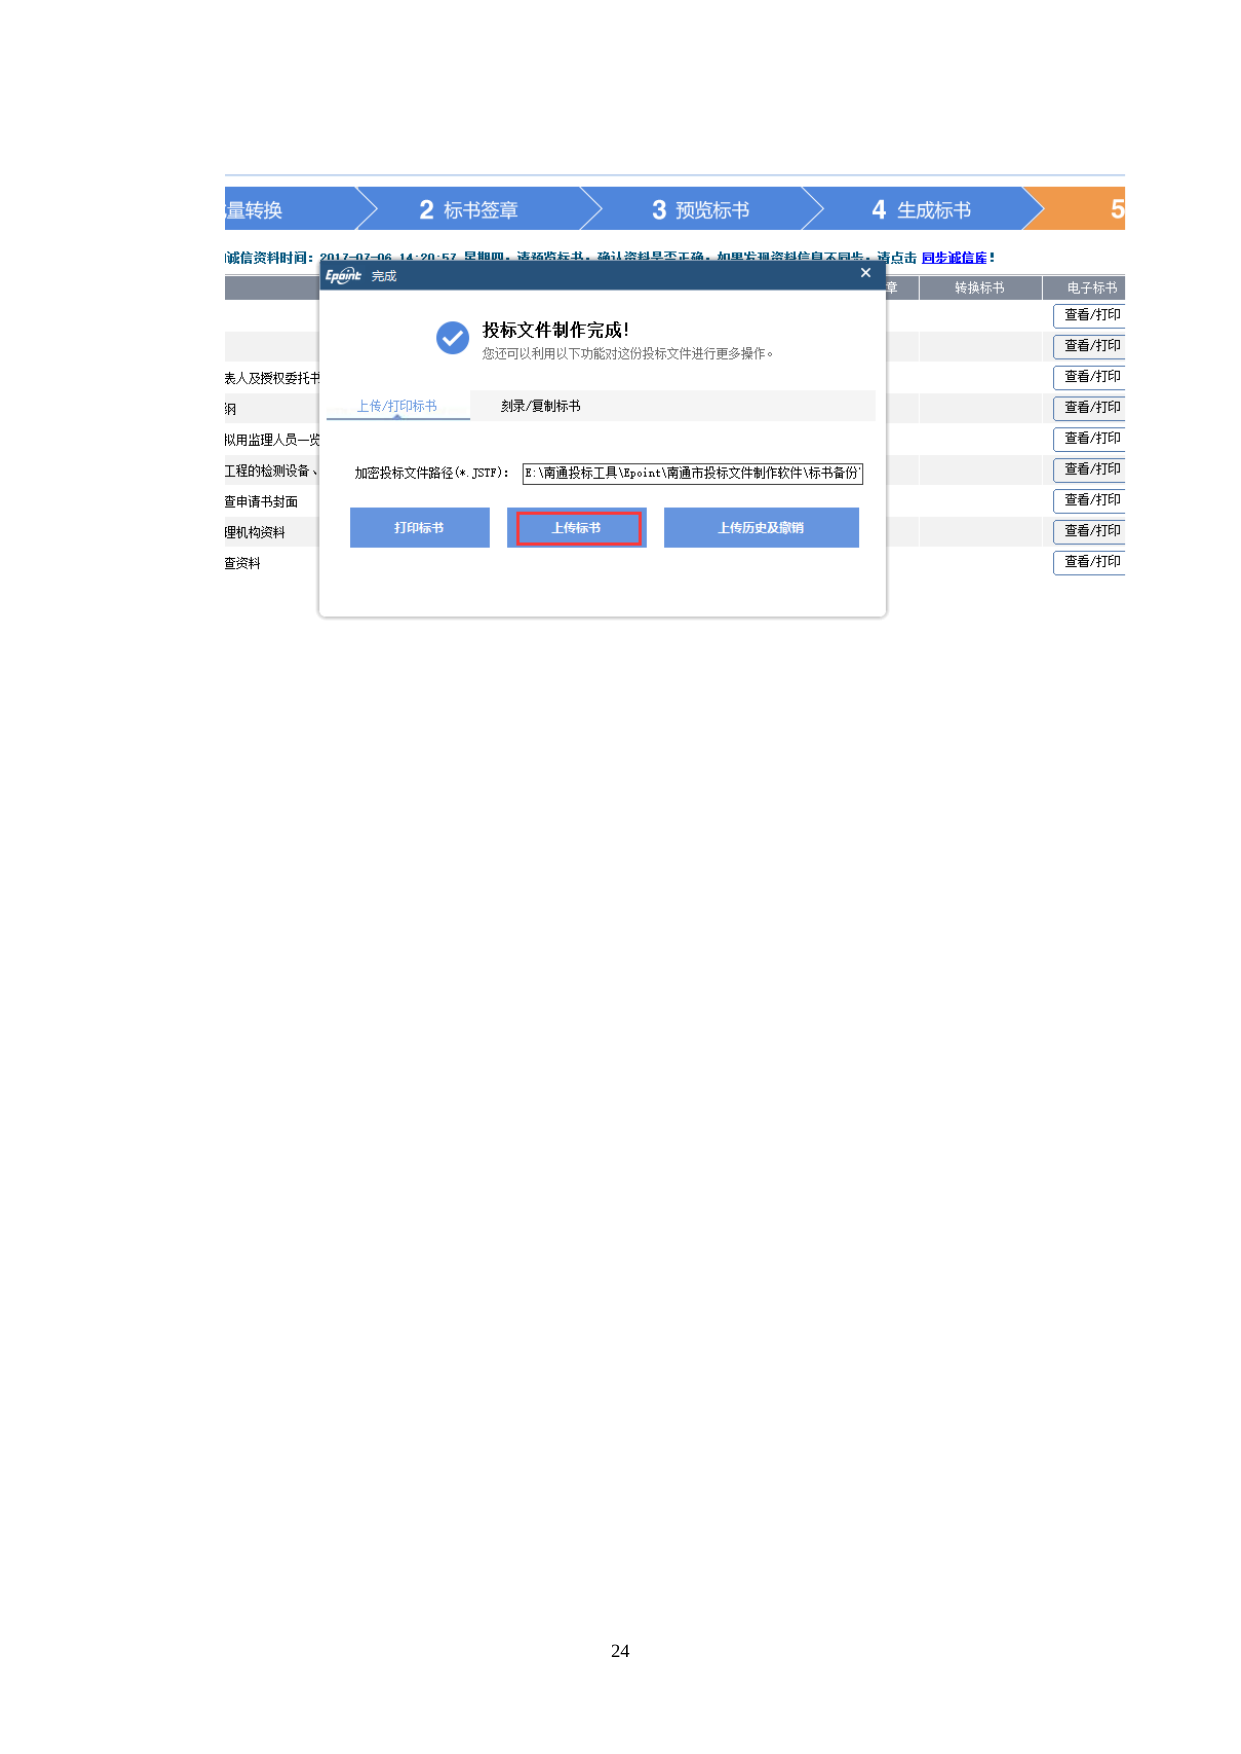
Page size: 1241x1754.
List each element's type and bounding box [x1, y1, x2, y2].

picture [225, 162, 1125, 669]
